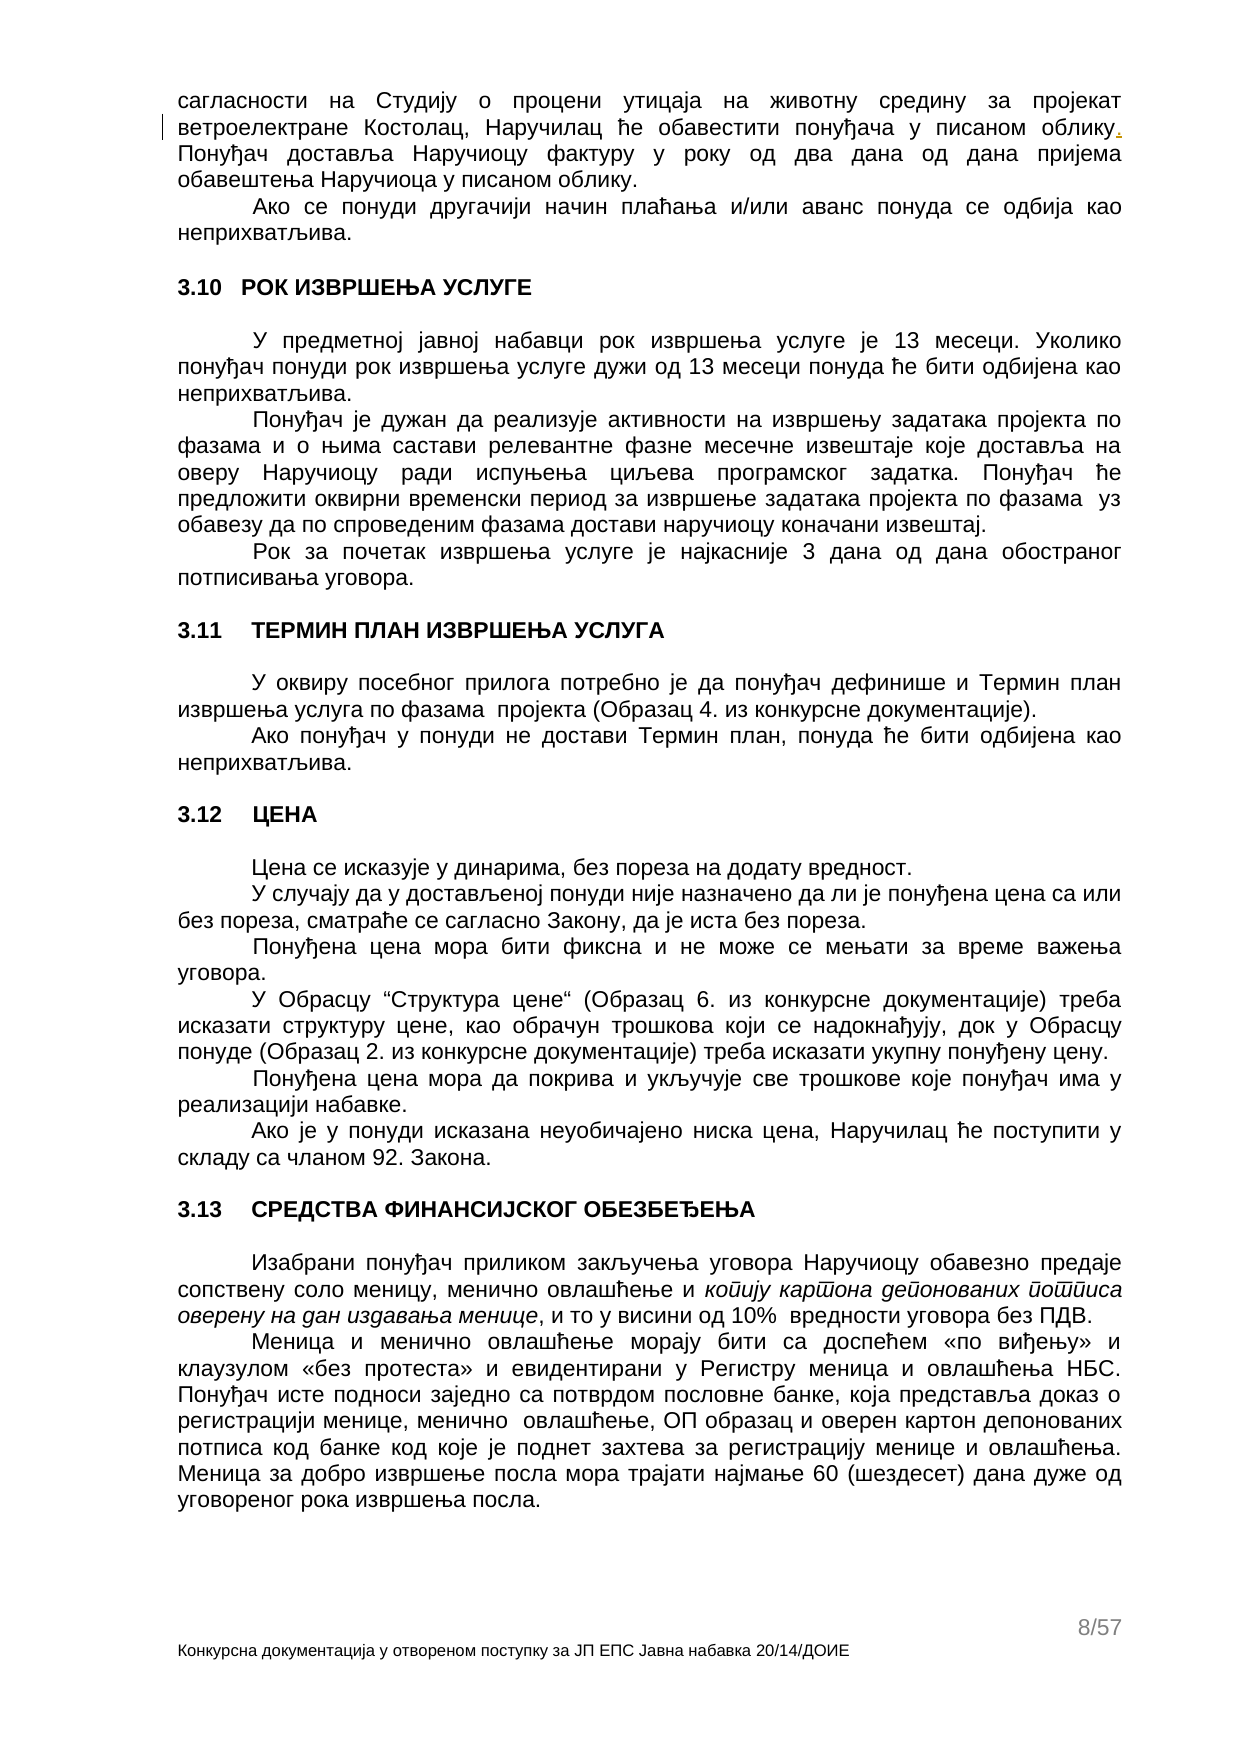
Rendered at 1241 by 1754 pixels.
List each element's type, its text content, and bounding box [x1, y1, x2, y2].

subtitle 3.12 ЦЕНА [177, 801, 1122, 827]
subtitle 3.10 РОК ИЗВРШЕЊА УСЛУГЕ [177, 274, 1122, 300]
subtitle 3.11 ТЕРМИН ПЛАН ИЗВРШЕЊА УСЛУГА [177, 617, 1122, 643]
text У оквиру посебног прилога потребно је да понуђач дефинише и Термин план извршења услуга по фазама пројекта (Образац 4. из конкурсне документације). [177, 669, 1122, 722]
text У случају да у достављеној понуди није назначено да ли је понуђена цена са или без пореза, сматраће се сагласно Закону, да је иста без пореза. [177, 880, 1122, 933]
subtitle 3.13 СРЕДСТВА ФИНАНСИЈСКОГ ОБЕЗБЕЂЕЊА [177, 1196, 1122, 1223]
text Ако понуђач у понуди не достави Термин план, понуда ће бити одбијена као неприхватљива. [177, 722, 1122, 775]
text Ако је у понуди исказана неуобичајено ниска цена, Наручилац ће поступити у складу са чланом 92. Закона. [177, 1117, 1122, 1170]
text Цена се исказује у динарима, без пореза на додату вредност. [251, 854, 1122, 880]
text Рок за почетак извршења услуге је најкасније 3 дана од дана обостраног потписивања уговора. [177, 538, 1122, 590]
text Ако се понуди другачији начин плаћања и/или аванс понуда се одбија као неприхватљива. [177, 193, 1122, 245]
text Понуђена цена мора да покрива и укључује све трошкове које понуђач има у реализацији набавке. [177, 1065, 1122, 1117]
text У Обрасцу “Структура цене“ (Образац 6. из конкурсне документације) треба исказати структуру цене, као обрачун трошкова који се надокнађују, док у Обрасцу понуде (Образац 2. из конкурсне документације) треба исказати укупну понуђену цену. [177, 986, 1122, 1065]
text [177, 87, 1122, 193]
text У предметној јавној набавци рок извршења услуге је 13 месеци. Уколико понуђач понуди рок извршења услуге дужи од 13 месеци понуда ће бити одбијена као неприхватљива. [177, 327, 1122, 406]
text Изабрани понуђач приликом закључења уговора Наручиоцу обавезно предаје сопствену соло меницу, менично овлашћење и копију картона депонованих потписа оверену на дан издавања менице, и то у висини од 10% вредности уговора без ПДВ. [177, 1249, 1123, 1328]
text Понуђач је дужан да реализује активности на извршењу задатака пројекта по фазама и о њима састави релевантне фазне месечне извештаје које доставља на оверу Наручиоцу ради испуњења циљева програмског задатка. Понуђач ће предложити оквирни временски период за извршење задатака пројекта по фазама уз обавезу да по спроведеним фазама достави наручиоцу коначани извештај. [177, 406, 1122, 538]
text Меница и менично овлашћење морају бити са доспећем «по виђењу» и клаузулом «без протеста» и евидентирани у Регистру меница и овлашћења НБС. Понуђач исте подноси заједно са потврдом пословне банке, која представља доказ о регистрацији менице, менично овлашћење, ОП образац и оверен картон депонованих потписа код банке код које је поднет захтева за регистрацију менице и овлашћења. Меница за добро извршење посла мора трајати најмање 60 (шездесет) дана дуже од уговореног рока извршења посла. [177, 1328, 1122, 1513]
text Понуђена цена мора бити фиксна и не може се мењати за време важења уговора. [177, 933, 1122, 986]
